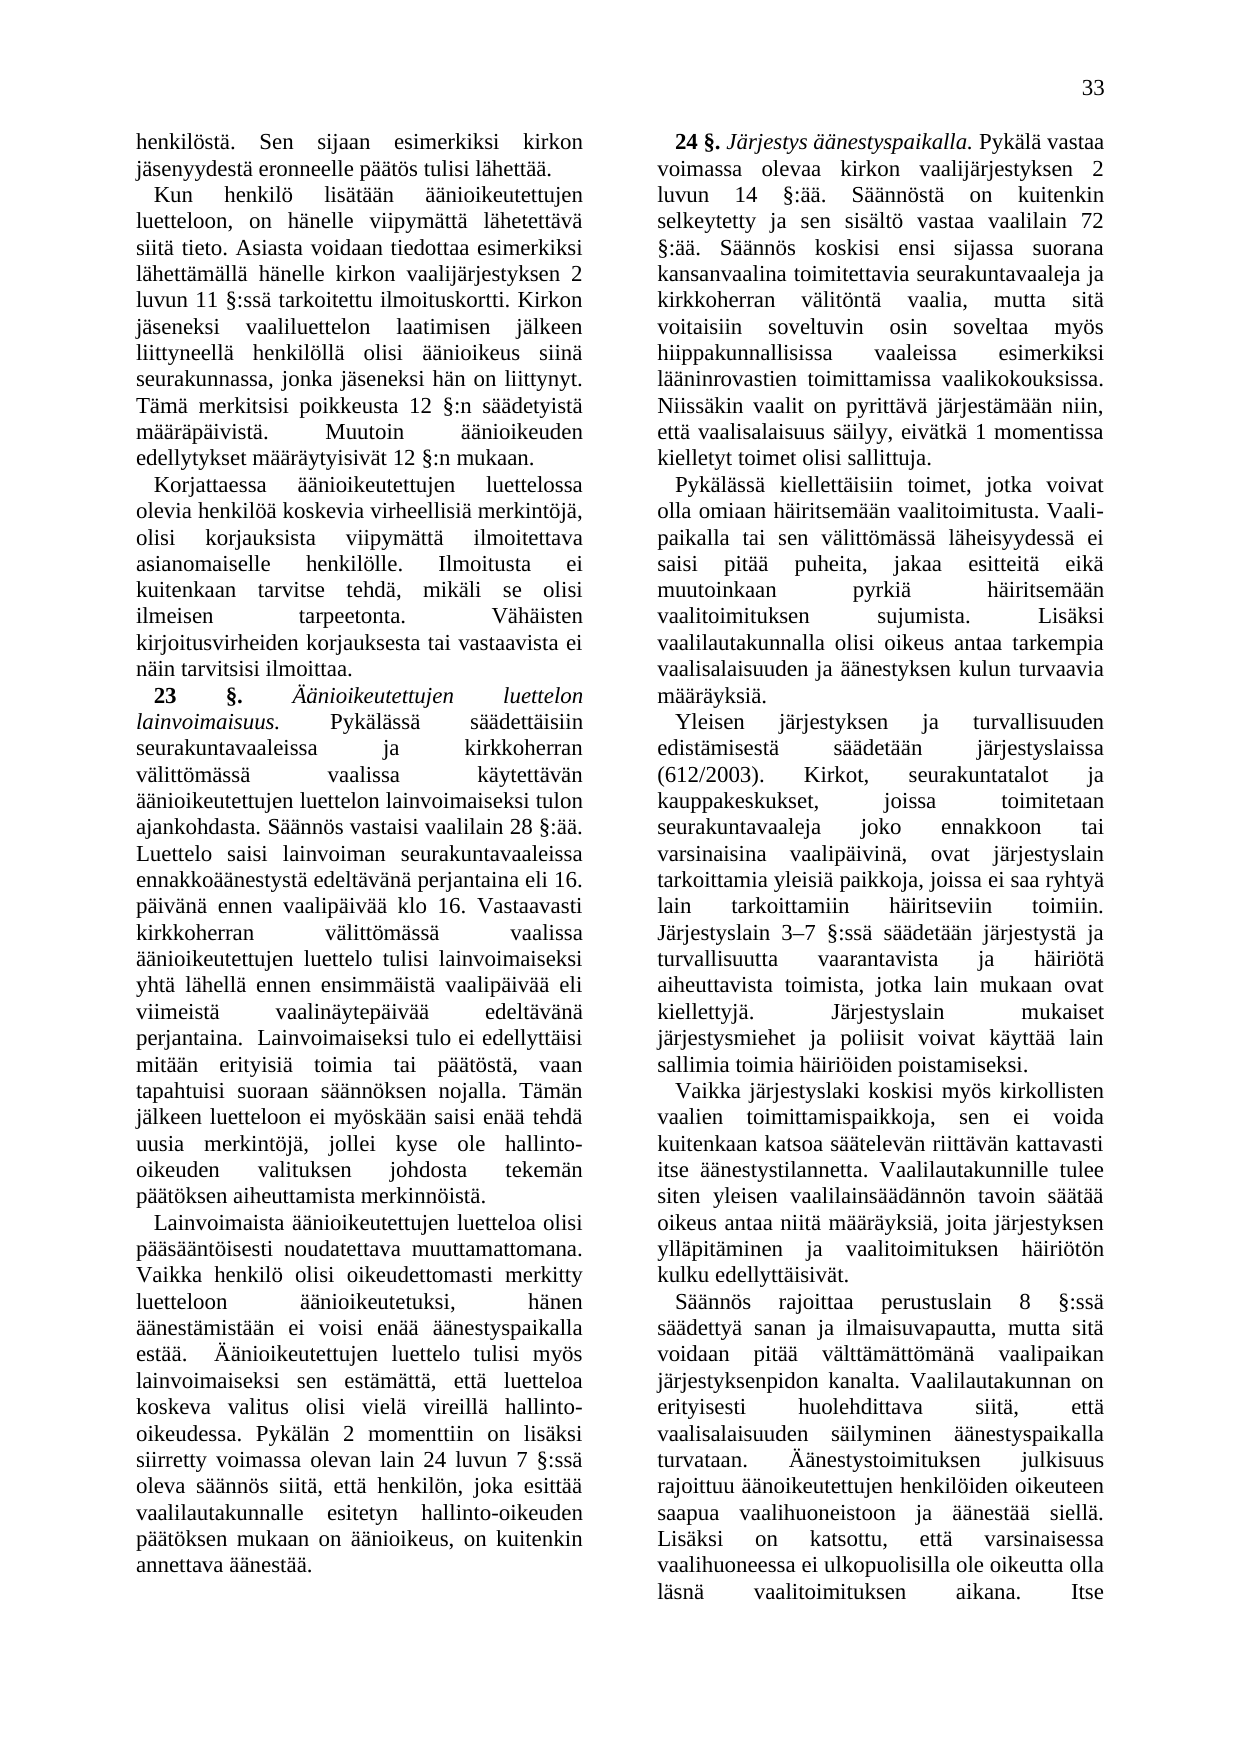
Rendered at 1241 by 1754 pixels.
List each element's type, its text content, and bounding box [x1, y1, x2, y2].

text Yleisen järjestyksen ja turvallisuuden edistämisestä säädetään järjestyslaissa (612/2003). Kirkot, seurakuntatalot ja kauppakeskukset, joissa toimitetaan seurakuntavaaleja joko ennakkoon tai varsinaisina vaalipäivinä, ovat järjestyslain tarkoittamia yleisiä paikkoja, joissa ei saa ryhtyä lain tarkoittamiin häiritseviin toimiin. Järjestyslain 3–7 §:ssä säädetään järjestystä ja turvallisuutta vaarantavista ja häiriötä aiheuttavista toimista, jotka lain mukaan ovat kiellettyjä. Järjestyslain mukaiset järjestysmiehet ja poliisit voivat käyttää lain sallimia toimia häiriöiden poistamiseksi. [657, 708, 1104, 1077]
text Kun henkilö lisätään äänioikeutettujen luetteloon, on hänelle viipymättä lähetettävä siitä tieto. Asiasta voidaan tiedottaa esimerkiksi lähettämällä hänelle kirkon vaalijärjestyksen 2 luvun 11 §:ssä tarkoitettu ilmoituskortti. Kirkon jäseneksi vaaliluettelon laatimisen jälkeen liittyneellä henkilöllä olisi äänioikeus siinä seurakunnassa, jonka jäseneksi hän on liittynyt. Tämä merkitsisi poikkeusta 12 §:n säädetyistä määräpäivistä. Muutoin äänioikeuden edellytykset määräytyisivät 12 §:n mukaan. [136, 181, 583, 471]
text Pykälässä kiellettäisiin toimet, jotka voivat olla omiaan häiritsemään vaalitoimitusta. Vaali-paikalla tai sen välittömässä läheisyydessä ei saisi pitää puheita, jakaa esitteitä eikä muutoinkaan pyrkiä häiritsemään vaalitoimituksen sujumista. Lisäksi vaalilautakunnalla olisi oikeus antaa tarkempia vaalisalaisuuden ja äänestyksen kulun turvaavia määräyksiä. [657, 471, 1104, 708]
text 24 §. Järjestys äänestyspaikalla. Pykälä vastaa voimassa olevaa kirkon vaalijärjestyksen 2 luvun 14 §:ää. Säännöstä on kuitenkin selkeytetty ja sen sisältö vastaa vaalilain 72 §:ää. Säännös koskisi ensi sijassa suorana kansanvaalina toimitettavia seurakuntavaaleja ja kirkkoherran välitöntä vaalia, mutta sitä voitaisiin soveltuvin osin soveltaa myös hiippakunnallisissa vaaleissa esimerkiksi lääninrovastien toimittamissa vaalikokouksissa. Niissäkin vaalit on pyrittävä järjestämään niin, että vaalisalaisuus säilyy, eivätkä 1 momentissa kielletyt toimet olisi sallittuja. [657, 128, 1104, 471]
text Lainvoimaista äänioikeutettujen luetteloa olisi pääsääntöisesti noudatettava muuttamattomana. Vaikka henkilö olisi oikeudettomasti merkitty luetteloon äänioikeutetuksi, hänen äänestämistään ei voisi enää äänestyspaikalla estää. Äänioikeutettujen luettelo tulisi myös lainvoimaiseksi sen estämättä, että luetteloa koskeva valitus olisi vielä vireillä hallinto-oikeudessa. Pykälän 2 momenttiin on lisäksi siirretty voimassa olevan lain 24 luvun 7 §:ssä oleva säännös siitä, että henkilön, joka esittää vaalilautakunnalle esitetyn hallinto-oikeuden päätöksen mukaan on äänioikeus, on kuitenkin annettava äänestää. [136, 1209, 583, 1578]
text Korjattaessa äänioikeutettujen luettelossa olevia henkilöä koskevia virheellisiä merkintöjä, olisi korjauksista viipymättä ilmoitettava asianomaiselle henkilölle. Ilmoitusta ei kuitenkaan tarvitse tehdä, mikäli se olisi ilmeisen tarpeetonta. Vähäisten kirjoitusvirheiden korjauksesta tai vastaavista ei näin tarvitsisi ilmoittaa. [136, 471, 583, 682]
text Vaikka järjestyslaki koskisi myös kirkollisten vaalien toimittamispaikkoja, sen ei voida kuitenkaan katsoa säätelevän riittävän kattavasti itse äänestystilannetta. Vaalilautakunnille tulee siten yleisen vaalilainsäädännön tavoin säätää oikeus antaa niitä määräyksiä, joita järjestyksen ylläpitäminen ja vaalitoimituksen häiriötön kulku edellyttäisivät. [657, 1077, 1104, 1288]
text 23 §. Äänioikeutettujen luettelon lainvoimaisuus. Pykälässä säädettäisiin seurakuntavaaleissa ja kirkkoherran välittömässä vaalissa käytettävän äänioikeutettujen luettelon lainvoimaiseksi tulon ajankohdasta. Säännös vastaisi vaalilain 28 §:ää. Luettelo saisi lainvoiman seurakuntavaaleissa ennakkoäänestystä edeltävänä perjantaina eli 16. päivänä ennen vaalipäivää klo 16. Vastaavasti kirkkoherran välittömässä vaalissa äänioikeutettujen luettelo tulisi lainvoimaiseksi yhtä lähellä ennen ensimmäistä vaalipäivää eli viimeistä vaalinäytepäivää edeltävänä perjantaina. Lainvoimaiseksi tulo ei edellyttäisi mitään erityisiä toimia tai päätöstä, vaan tapahtuisi suoraan säännöksen nojalla. Tämän jälkeen luetteloon ei myöskään saisi enää tehdä uusia merkintöjä, jollei kyse ole hallinto-oikeuden valituksen johdosta tekemän päätöksen aiheuttamista merkinnöistä. [136, 682, 583, 1209]
